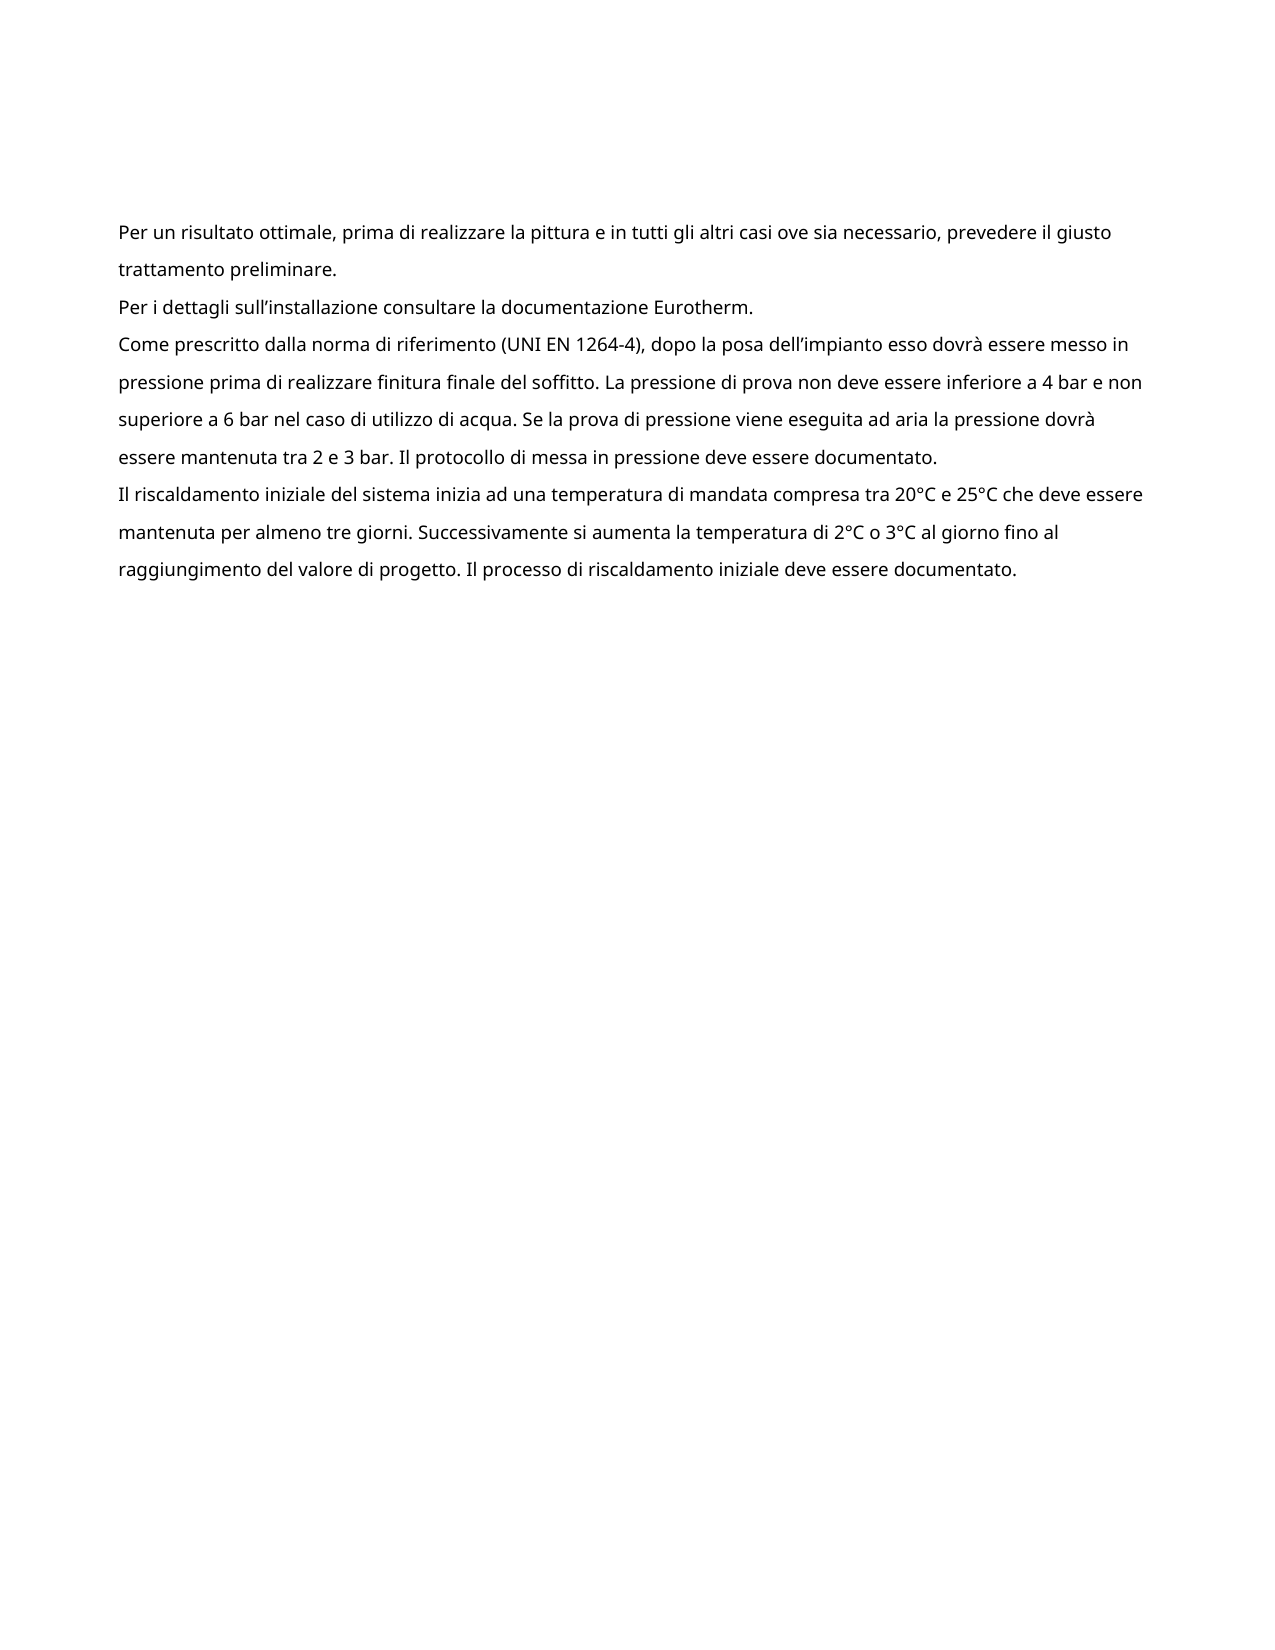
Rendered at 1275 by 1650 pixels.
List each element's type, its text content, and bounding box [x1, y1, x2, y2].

text Per i dettagli sull’installazione consultare la documentazione Eurotherm. [118, 288, 1157, 326]
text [118, 213, 1157, 288]
text Come prescritto dalla norma di riferimento (UNI EN 1264-4), dopo la posa dell’impianto esso dovrà essere messo in pressione prima di realizzare finitura finale del soffitto. La pressione di prova non deve essere inferiore a 4 bar e non superiore a 6 bar nel caso di utilizzo di acqua. Se la prova di pressione viene eseguita ad aria la pressione dovrà essere mantenuta tra 2 e 3 bar. Il protocollo di messa in pressione deve essere documentato. Il riscaldamento iniziale del sistema inizia ad una temperatura di mandata compresa tra 20°C e 25°C che deve essere mantenuta per almeno tre giorni. Successivamente si aumenta la temperatura di 2°C o 3°C al giorno fino al raggiungimento del valore di progetto. Il processo di riscaldamento iniziale deve essere documentato. [118, 326, 1157, 588]
